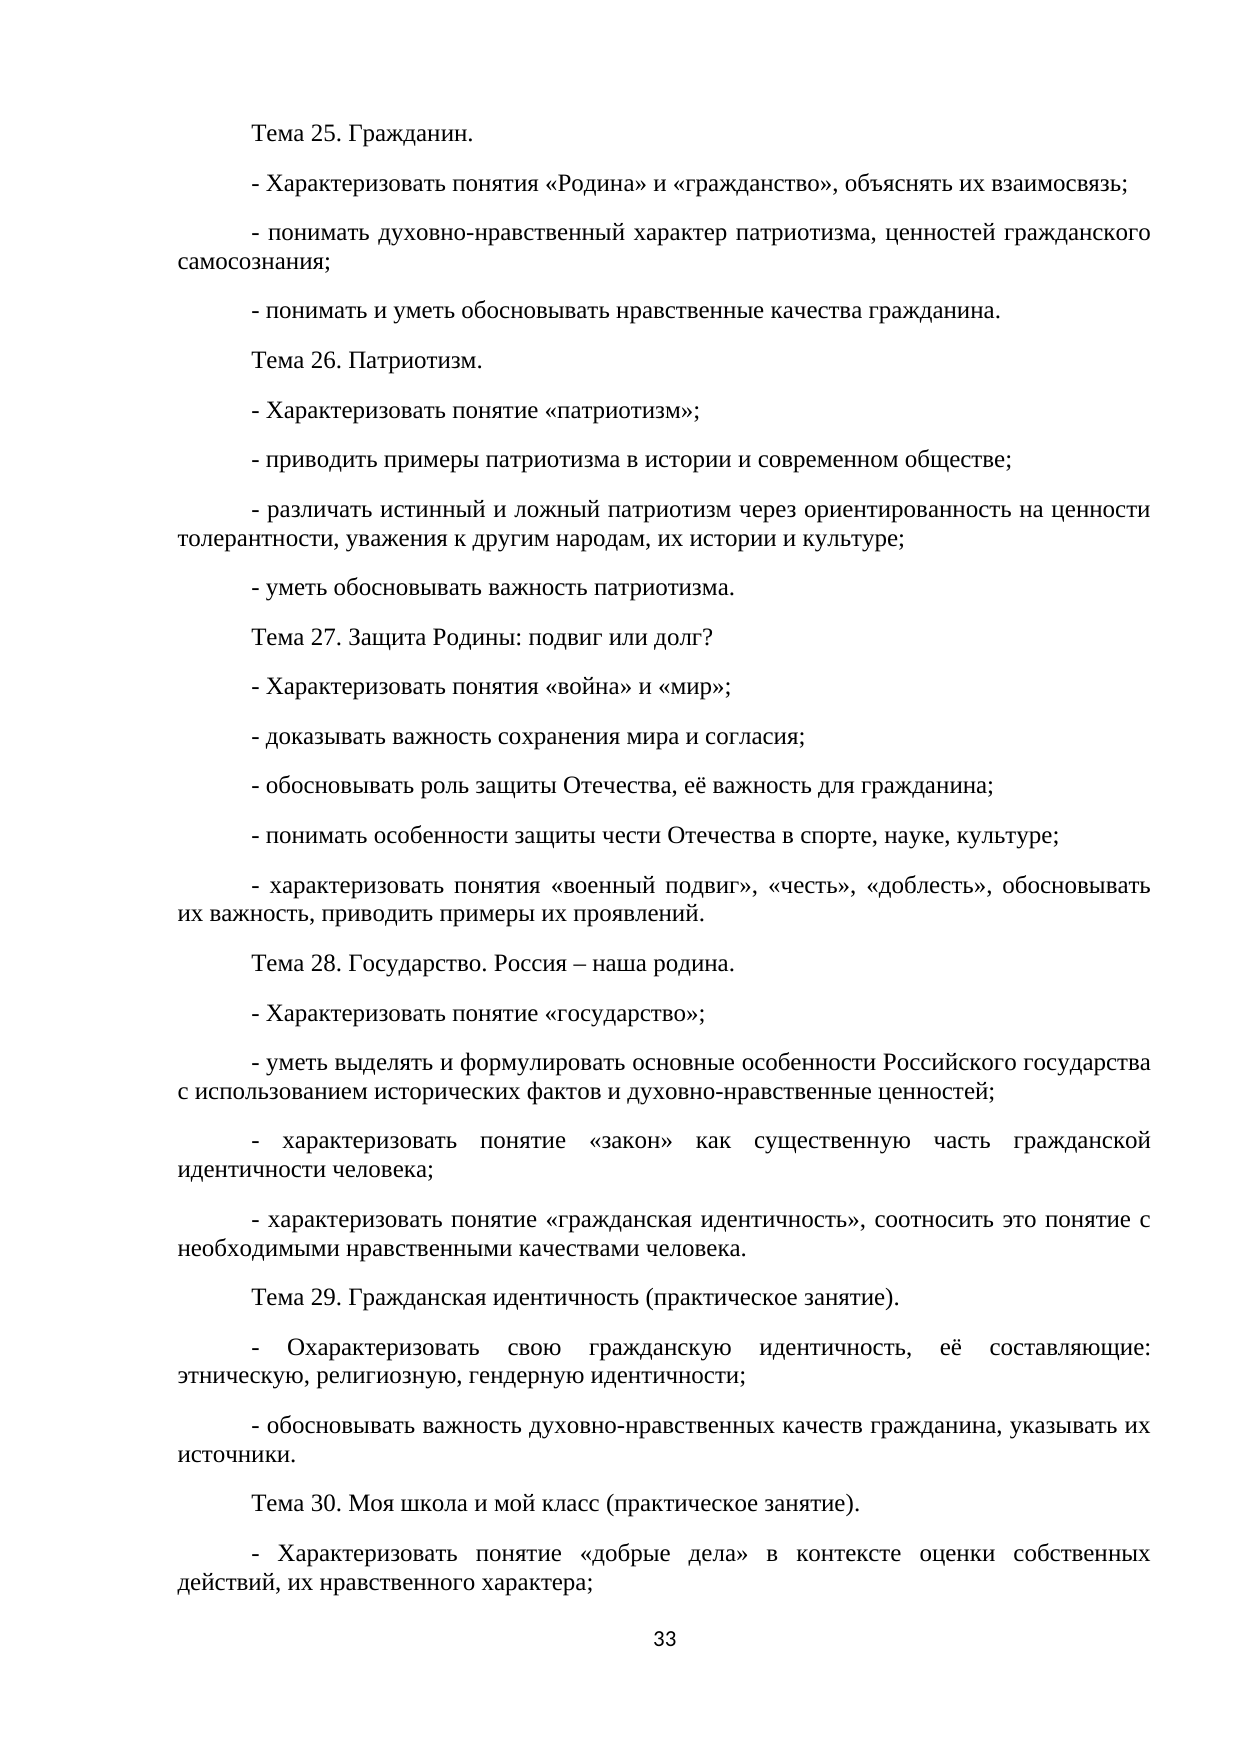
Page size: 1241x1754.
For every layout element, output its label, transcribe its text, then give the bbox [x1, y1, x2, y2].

text - уметь выделять и формулировать основные особенности Российского государства с использованием исторических фактов и духовно-нравственные ценностей; [177, 1047, 1152, 1105]
text - Характеризовать понятие «государство»; [177, 998, 1152, 1026]
text - доказывать важность сохранения мира и согласия; [177, 721, 1152, 750]
text Тема 28. Государство. Россия – наша родина. [177, 948, 1152, 977]
text - характеризовать понятия «военный подвиг», «честь», «доблесть», обосновывать их важность, приводить примеры их проявлений. [177, 870, 1152, 927]
text - различать истинный и ложный патриотизм через ориентированность на ценности толерантности, уважения к другим народам, их истории и культуре; [177, 494, 1152, 551]
text - понимать духовно-нравственный характер патриотизма, ценностей гражданского самосознания; [177, 217, 1152, 275]
text - понимать и уметь обосновывать нравственные качества гражданина. [177, 296, 1152, 324]
text Тема 26. Патриотизм. [177, 345, 1152, 374]
text - Характеризовать понятия «Родина» и «гражданство», объяснять их взаимосвязь; [177, 168, 1152, 196]
text - характеризовать понятие «закон» как существенную часть гражданской идентичности человека; [177, 1126, 1152, 1183]
text - уметь обосновывать важность патриотизма. [177, 572, 1152, 601]
text Тема 27. Защита Родины: подвиг или долг? [177, 622, 1152, 651]
text - характеризовать понятие «гражданская идентичность», соотносить это понятие с необходимыми нравственными качествами человека. [177, 1204, 1152, 1261]
text Тема 29. Гражданская идентичность (практическое занятие). [177, 1282, 1152, 1311]
text - понимать особенности защиты чести Отечества в спорте, науке, культуре; [177, 820, 1152, 849]
text - обосновывать важность духовно-нравственных качеств гражданина, указывать их источники. [177, 1410, 1152, 1468]
text - Характеризовать понятия «война» и «мир»; [177, 671, 1152, 700]
text Тема 25. Гражданин. [177, 118, 1152, 147]
text - Охарактеризовать свою гражданскую идентичность, её составляющие: этническую, религиозную, гендерную идентичности; [177, 1332, 1152, 1389]
text - Характеризовать понятие «добрые дела» в контексте оценки собственных действий, их нравственного характера; [177, 1538, 1152, 1596]
text - обосновывать роль защиты Отечества, её важность для гражданина; [177, 771, 1152, 799]
text Тема 30. Моя школа и мой класс (практическое занятие). [177, 1488, 1152, 1517]
text - приводить примеры патриотизма в истории и современном обществе; [177, 444, 1152, 473]
text - Характеризовать понятие «патриотизм»; [177, 395, 1152, 423]
